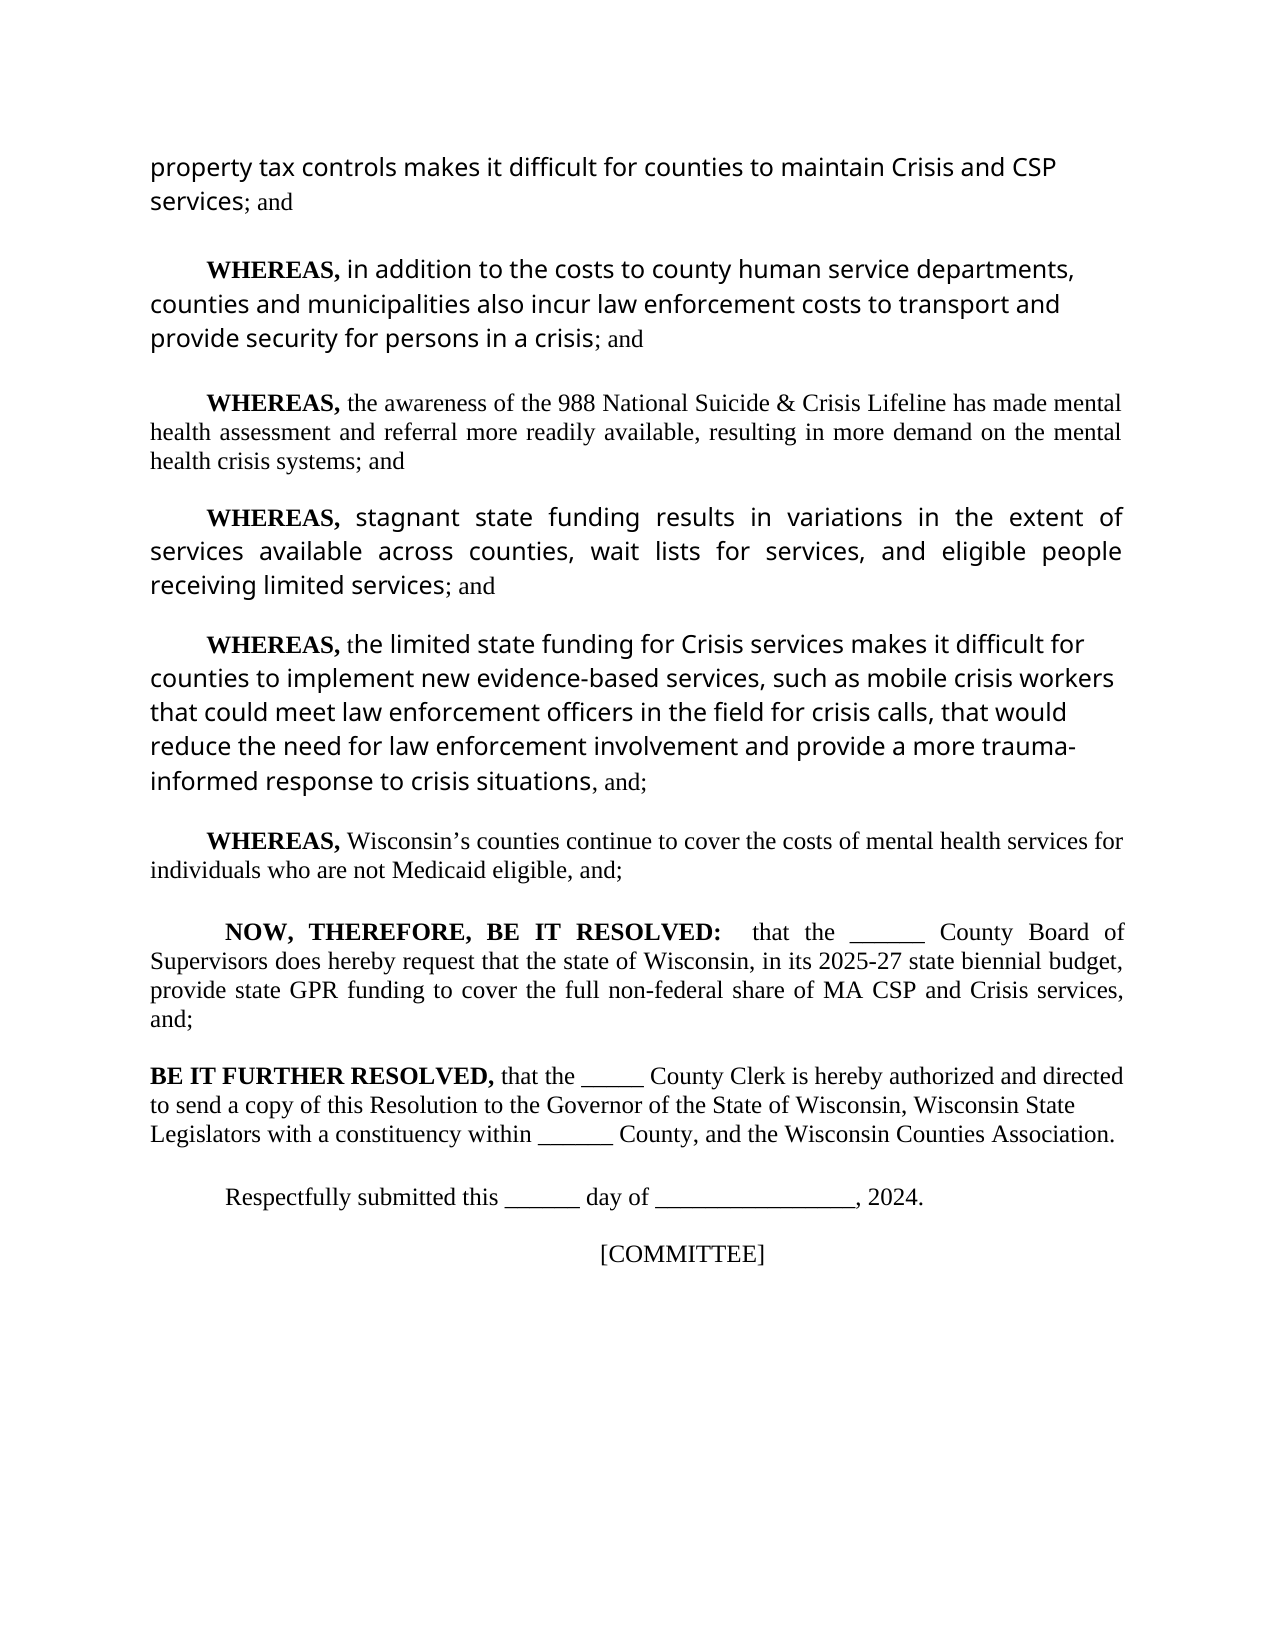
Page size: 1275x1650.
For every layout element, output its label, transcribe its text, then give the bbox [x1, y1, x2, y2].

text BE IT FURTHER RESOLVED, that the _____ County Clerk is hereby authorized and directed [150, 1061, 1125, 1090]
text WHEREAS, the limited state funding for Crisis services makes it difficult for counties to implement new evidence-based services, such as mobile crisis workers that could meet law enforcement officers in the field for crisis calls, that would reduce the need for law enforcement involvement and provide a more trauma-informed response to crisis situations, and; [150, 627, 1125, 797]
text Respectfully submitted this ______ day of ________________, 2024. [225, 1182, 1125, 1210]
text WHEREAS, the awareness of the 988 National Suicide & Crisis Lifeline has made mental health assessment and referral more readily available, resulting in more demand on the mental health crisis systems; and [150, 388, 1123, 475]
text WHEREAS, Wisconsin’s counties continue to cover the costs of mental health services for individuals who are not Medicaid eligible, and; [150, 826, 1125, 883]
text [COMMITTEE] [525, 1239, 1125, 1268]
text WHEREAS, stagnant state funding results in variations in the extent of services available across counties, wait lists for services, and eligible people receiving limited services; and [150, 500, 1123, 602]
text Legislators with a constituency within ______ County, and the Wisconsin Counties Association. [150, 1119, 1125, 1147]
text to send a copy of this Resolution to the Governor of the State of Wisconsin, Wisconsin State [150, 1090, 1125, 1119]
text NOW, THEREFORE, BE IT RESOLVED: that the ______ County Board of Supervisors does hereby request that the state of Wisconsin, in its 2025-27 state biennial budget, provide state GPR funding to cover the full non-federal share of MA CSP and Crisis services, and; [150, 917, 1125, 1032]
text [150, 150, 1125, 218]
text WHEREAS, in addition to the costs to county human service departments, counties and municipalities also incur law enforcement costs to transport and provide security for persons in a crisis; and [150, 252, 1125, 354]
